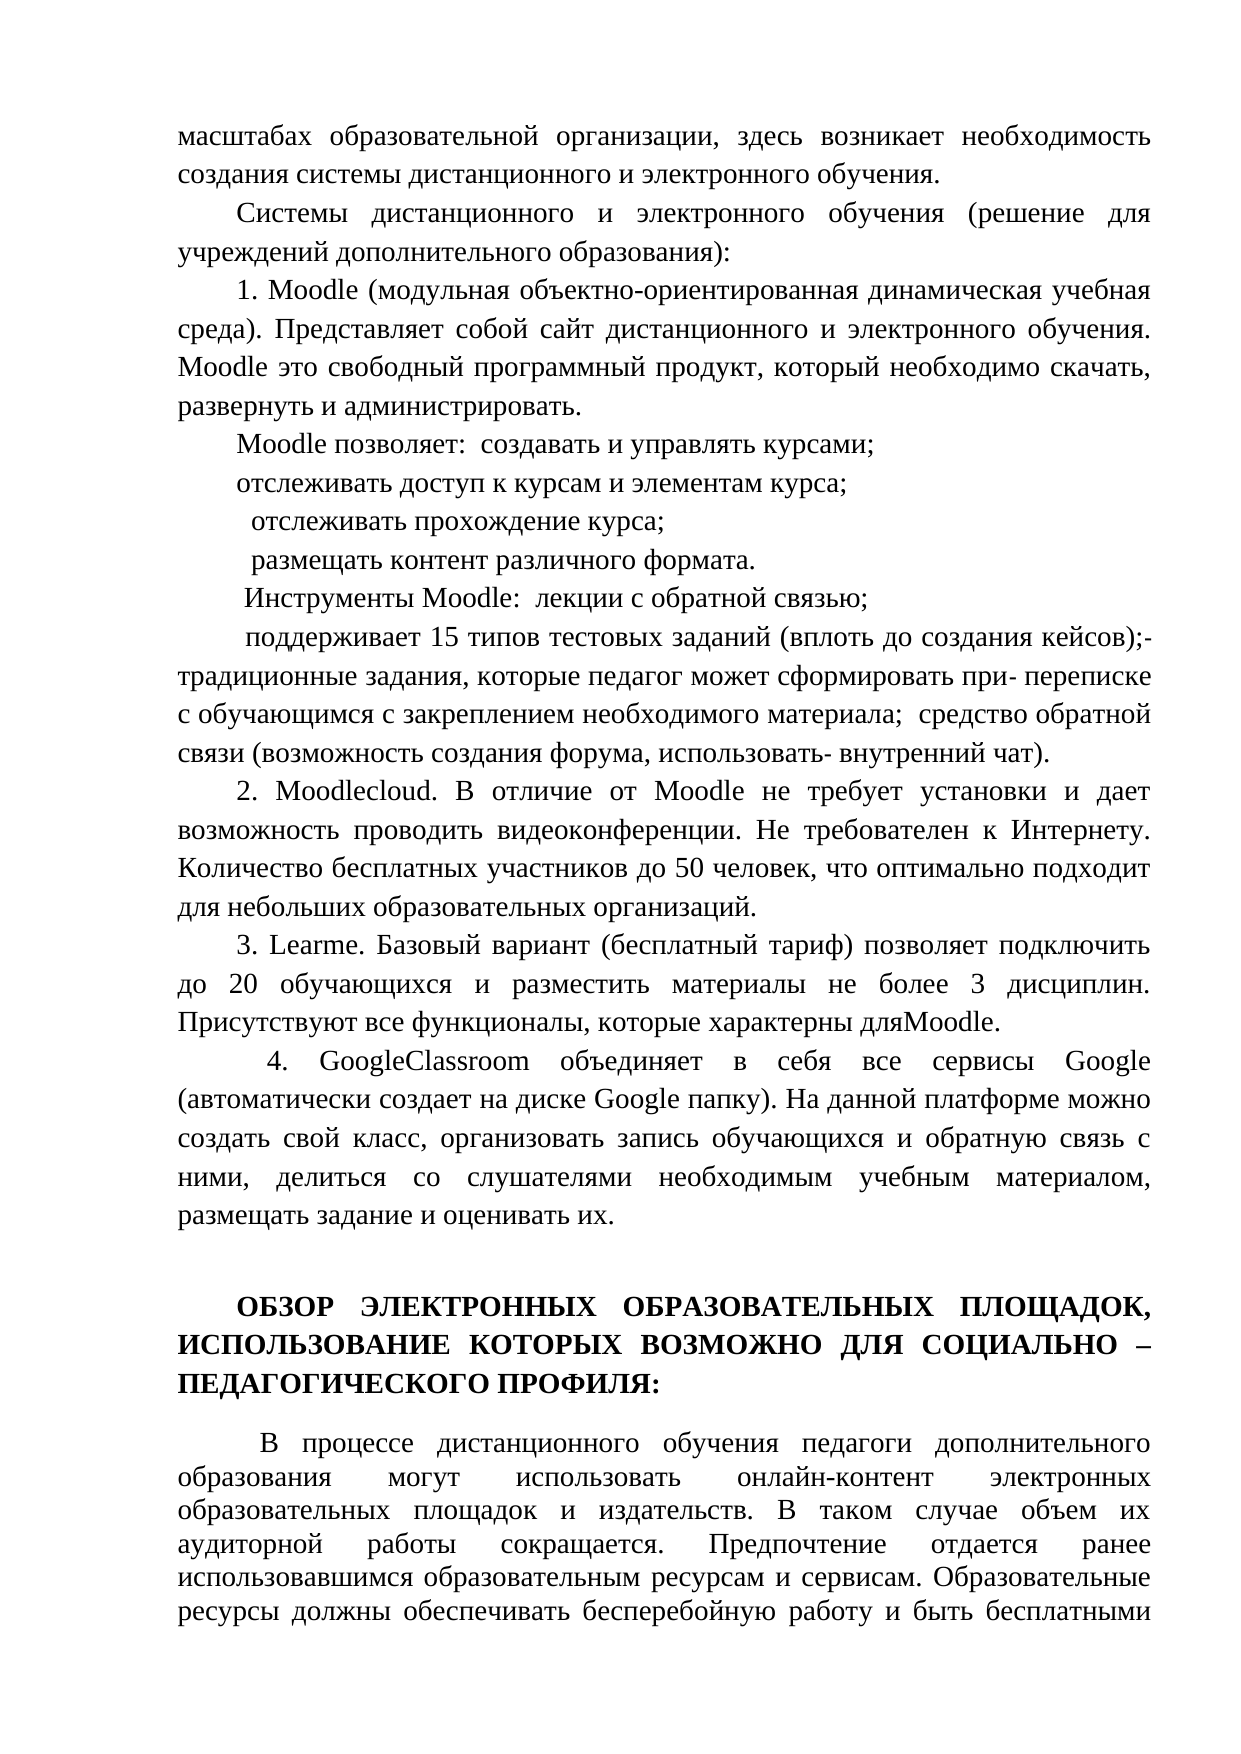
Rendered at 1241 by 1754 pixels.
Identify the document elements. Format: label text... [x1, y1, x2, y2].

text размещать контент различного формата. [177, 542, 1152, 576]
text 4. GoogleClassroom объединяет в себя все сервисы Google (автоматически создает на диске Google папку). На данной платформе можно создать свой класс, организовать запись обучающихся и обратную связь с ними, делиться со слушателями необходимым учебным материалом, размещать задание и оценивать их. [177, 1043, 1152, 1231]
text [177, 1425, 1152, 1627]
text отслеживать прохождение курса; [177, 503, 1152, 537]
text 1. Moodle (модульная объектно-ориентированная динамическая учебная среда). Представляет собой сайт дистанционного и электронного обучения. Moodle это свободный программный продукт, который необходимо скачать, развернуть и администрировать. [177, 272, 1152, 421]
text Moodle позволяет: создавать и управлять курсами; [177, 426, 1152, 460]
text поддерживает 15 типов тестовых заданий (вплоть до создания кейсов); традиционные задания, которые педагог может сформировать при переписке с обучающимся с закреплением необходимого материала; средство обратной связи (возможность создания форума, использовать внутренний чат). [177, 619, 1152, 768]
text Системы дистанционного и электронного обучения (решение для учреждений дополнительного образования): [177, 195, 1152, 267]
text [177, 118, 1152, 190]
text 2. Moodlecloud. В отличие от Moodle не требует установки и дает возможность проводить видеоконференции. Не требователен к Интернету. Количество бесплатных участников до 50 человек, что оптимально подходит для небольших образовательных организаций. [177, 773, 1152, 922]
text 3. Learme. Базовый вариант (бесплатный тариф) позволяет подключить до 20 обучающихся и разместить материалы не более 3 дисциплин. Присутствуют все функционалы, которые характерны дляMoodle. [177, 927, 1152, 1038]
text ОБЗОР ЭЛЕКТРОННЫХ ОБРАЗОВАТЕЛЬНЫХ ПЛОЩАДОК, ИСПОЛЬЗОВАНИЕ КОТОРЫХ ВОЗМОЖНО ДЛЯ СОЦИАЛЬНО – ПЕДАГОГИЧЕСКОГО ПРОФИЛЯ: [177, 1289, 1152, 1399]
text отслеживать доступ к курсам и элементам курса; [177, 465, 1152, 498]
text Инструменты Moodle: лекции с обратной связью; [177, 581, 1152, 614]
